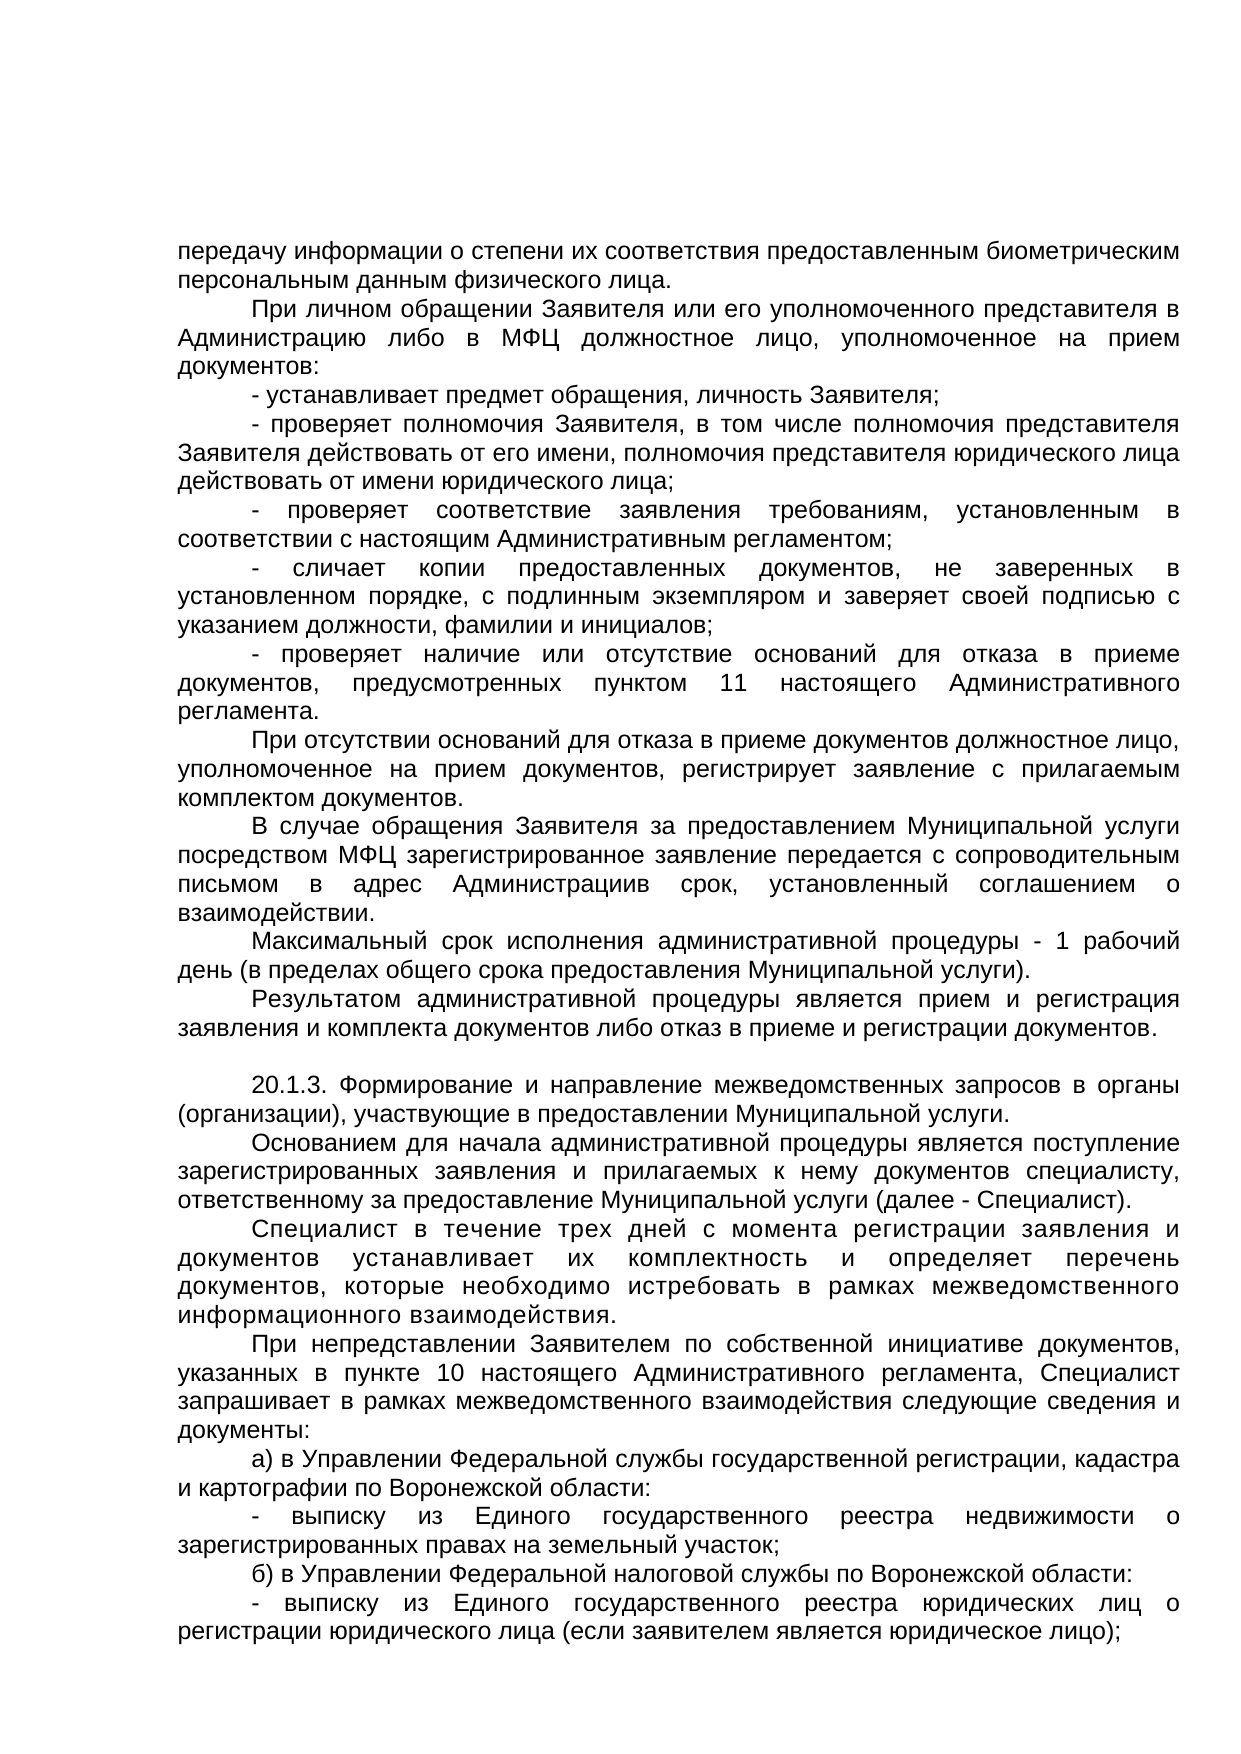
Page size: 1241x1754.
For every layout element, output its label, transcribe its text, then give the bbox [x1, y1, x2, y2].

text - проверяет полномочия Заявителя, в том числе полномочия представителя Заявителя действовать от его имени, полномочия представителя юридического лица действовать от имени юридического лица; [177, 409, 1181, 495]
text б) в Управлении Федеральной налоговой службы по Воронежской области: [177, 1559, 1181, 1587]
text а) в Управлении Федеральной службы государственной регистрации, кадастра и картографии по Воронежской области: [177, 1444, 1181, 1501]
text Результатом административной процедуры является прием и регистрация заявления и комплекта документов либо отказ в приеме и регистрации документов. [177, 984, 1181, 1041]
text - выписку из Единого государственного реестра недвижимости о зарегистрированных правах на земельный участок; [177, 1501, 1181, 1559]
text Специалист в течение трех дней с момента регистрации заявления и документов устанавливает их комплектность и определяет перечень документов, которые необходимо истребовать в рамках межведомственного информационного взаимодействия. [177, 1214, 1181, 1329]
text - сличает копии предоставленных документов, не заверенных в установленном порядке, с подлинным экземпляром и заверяет своей подписью с указанием должности, фамилии и инициалов; [177, 552, 1181, 639]
text Максимальный срок исполнения административной процедуры - 1 рабочий день (в пределах общего срока предоставления Муниципальной услуги). [177, 926, 1181, 984]
text Основанием для начала административной процедуры является поступление зарегистрированных заявления и прилагаемых к нему документов специалисту, ответственному за предоставление Муниципальной услуги (далее - Специалист). [177, 1127, 1181, 1214]
text При непредставлении Заявителем по собственной инициативе документов, указанных в пункте 10 настоящего Административного регламента, Специалист запрашивает в рамках межведомственного взаимодействия следующие сведения и документы: [177, 1329, 1181, 1444]
text При отсутствии оснований для отказа в приеме документов должностное лицо, уполномоченное на прием документов, регистрирует заявление с прилагаемым комплектом документов. [177, 725, 1181, 811]
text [177, 236, 1181, 294]
text - устанавливает предмет обращения, личность Заявителя; [177, 380, 1181, 409]
text При личном обращении Заявителя или его уполномоченного представителя в Администрацию либо в МФЦ должностное лицо, уполномоченное на прием документов: [177, 294, 1181, 380]
text 20.1.3. Формирование и направление межведомственных запросов в органы (организации), участвующие в предоставлении Муниципальной услуги. [177, 1070, 1181, 1127]
text В случае обращения Заявителя за предоставлением Муниципальной услуги посредством МФЦ зарегистрированное заявление передается с сопроводительным письмом в адрес Администрациив срок, установленный соглашением о взаимодействии. [177, 811, 1181, 926]
text - выписку из Единого государственного реестра юридических лиц о регистрации юридического лица (если заявителем является юридическое лицо); [177, 1587, 1181, 1645]
text - проверяет наличие или отсутствие оснований для отказа в приеме документов, предусмотренных пунктом 11 настоящего Административного регламента. [177, 639, 1181, 725]
text - проверяет соответствие заявления требованиям, установленным в соответствии с настоящим Административным регламентом; [177, 495, 1181, 552]
